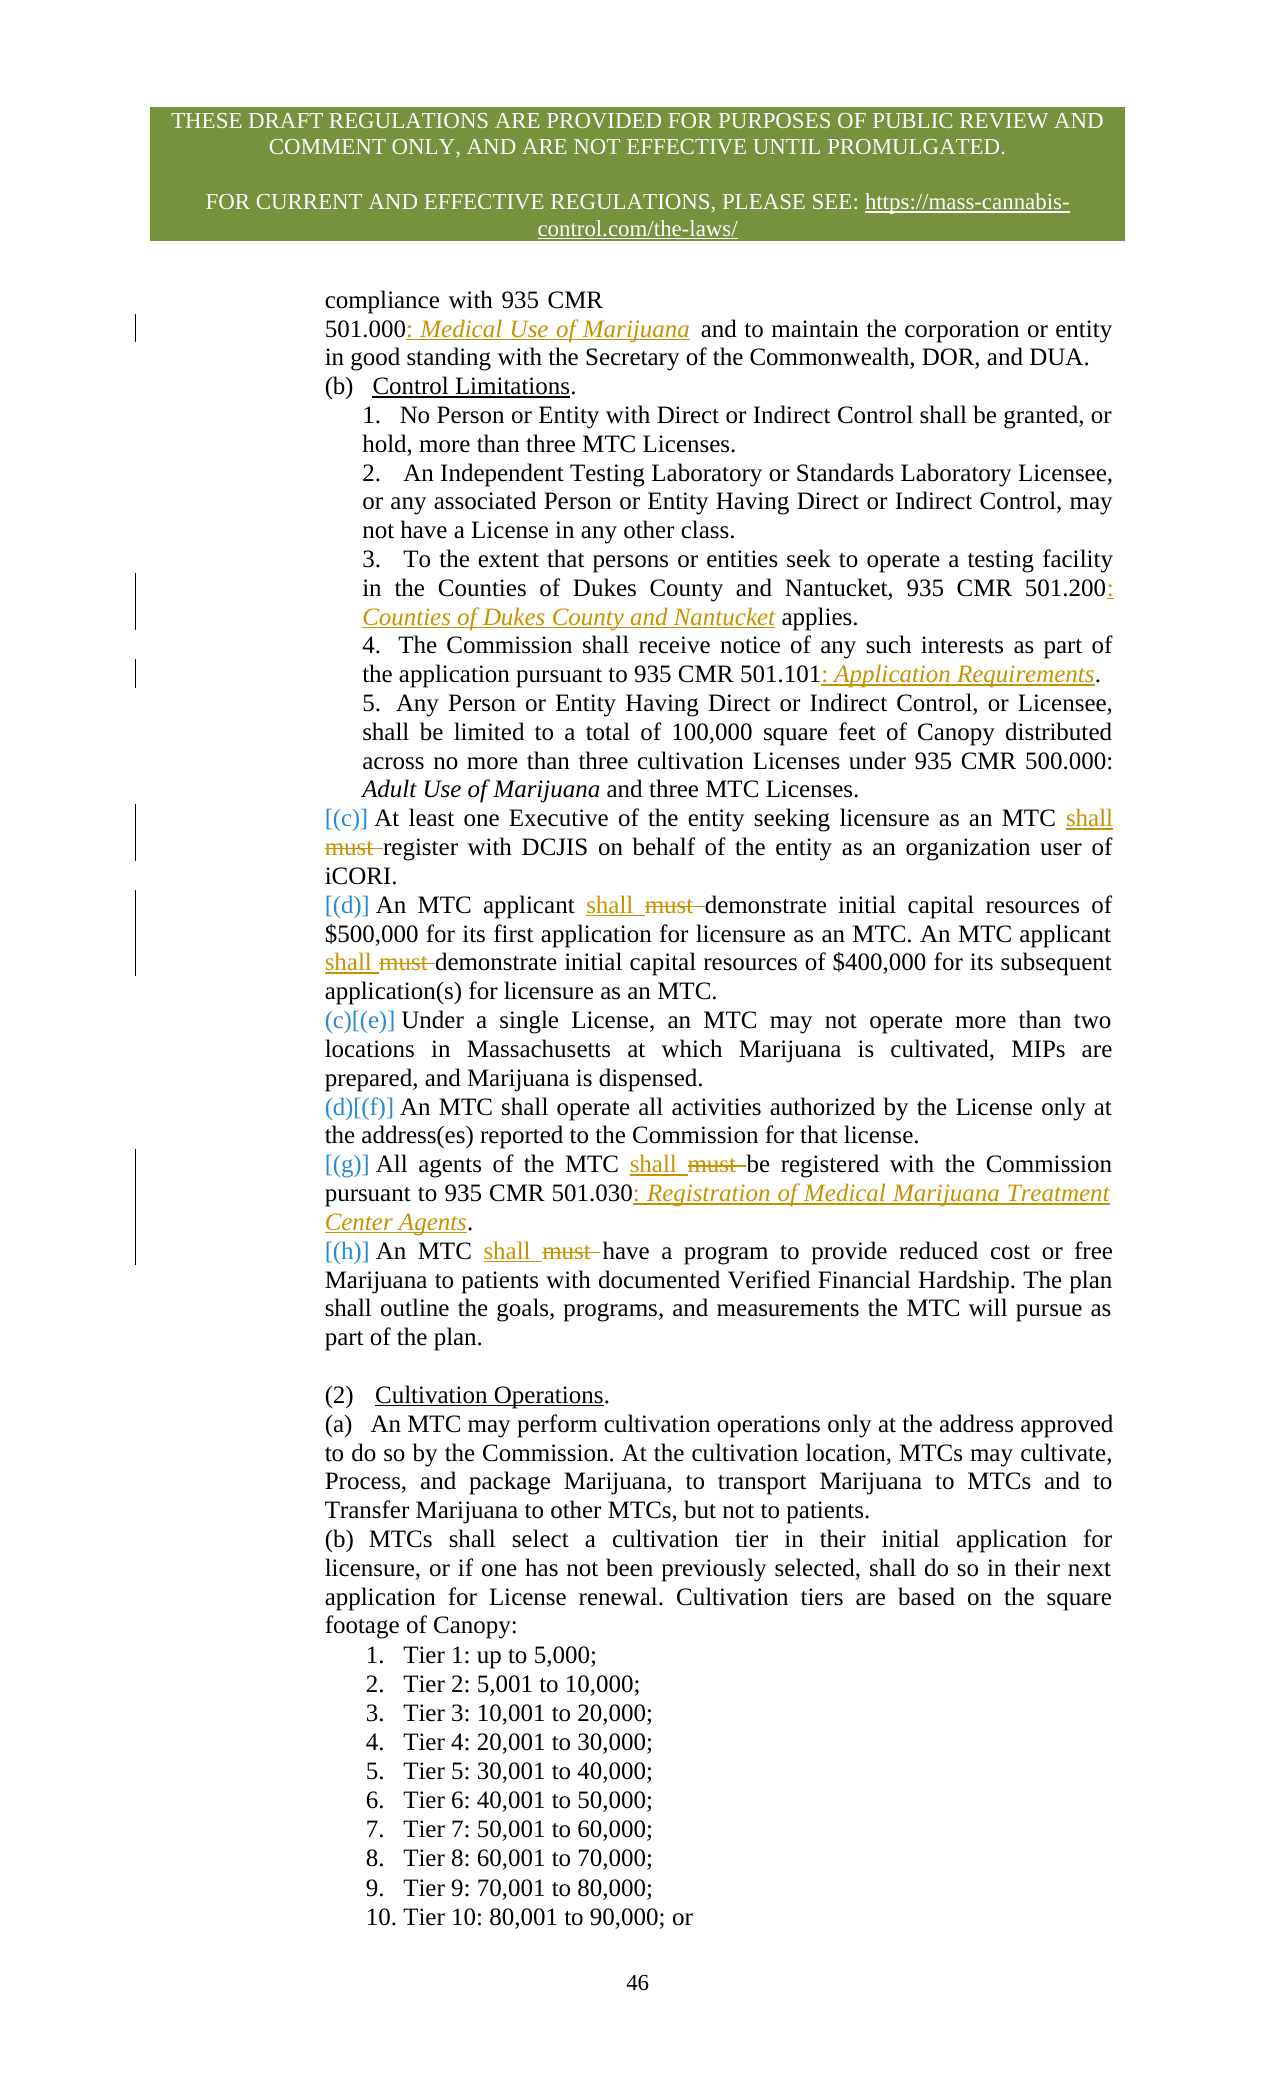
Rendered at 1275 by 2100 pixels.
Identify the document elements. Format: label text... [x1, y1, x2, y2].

list The Commission shall receive notice of any such interests as part of the application pursuant to 935 CMR 501.101. [362, 631, 1113, 688]
list An MTC applicant demonstrate initial capital resources of $500,000 for its first application for licensure as an MTC. An MTC applicant demonstrate initial capital resources of $400,000 for its subsequent application(s) for licensure as an MTC. [324, 890, 1113, 1005]
list MTCs shall select a cultivation tier in their initial application for licensure, or if one has not been previously selected, shall do so in their next application for License renewal. Cultivation tiers are based on the square footage of Canopy: [324, 1524, 1113, 1639]
list An Independent Testing Laboratory or Standards Laboratory Licensee, or any associated Person or Entity Having Direct or Indirect Control, may not have a License in any other class. [362, 458, 1113, 544]
list Tier 7: 50,001 to 60,000; [366, 1814, 1125, 1843]
list No Person or Entity with Direct or Indirect Control shall be granted, or hold, more than three MTC Licenses. [362, 400, 1113, 458]
list Under a single License, an MTC may not operate more than two locations in Massachusetts at which Marijuana is cultivated, MIPs are prepared, and Marijuana is dispensed. [324, 1005, 1113, 1091]
list Tier 10: 80,001 to 90,000; or [366, 1902, 1125, 1930]
list Tier 5: 30,001 to 40,000; [366, 1756, 1125, 1785]
list Tier 4: 20,001 to 30,000; [366, 1727, 1125, 1756]
list Tier 3: 10,001 to 20,000; [366, 1698, 1125, 1727]
list An MTC shall operate all activities authorized by the License only at the address(es) reported to the Commission for that license. [324, 1092, 1113, 1149]
list An MTC have a program to provide reduced cost or free Marijuana to patients with documented Verified Financial Hardship. The plan shall outline the goals, programs, and measurements the MTC will pursue as part of the plan. [324, 1236, 1113, 1351]
list Tier 8: 60,001 to 70,000; [366, 1843, 1125, 1872]
text 501.000 and to maintain the corporation or entity in good standing with the Secretary of the Commonwealth, DOR, and DUA. [324, 314, 1113, 371]
list Tier 9: 70,001 to 80,000; [366, 1873, 1125, 1901]
list Tier 2: 5,001 to 10,000; [366, 1669, 1125, 1697]
list An MTC may perform cultivation operations only at the address approved to do so by the Commission. At the cultivation location, MTCs may cultivate, Process, and package Marijuana, to transport Marijuana to MTCs and to Transfer Marijuana to other MTCs, but not to patients. [324, 1409, 1113, 1524]
list Cultivation Operations. [324, 1380, 1125, 1409]
list To the extent that persons or entities seek to operate a testing facility in the Counties of Dukes County and Nantucket, 935 CMR 501.200 applies. [362, 544, 1113, 630]
list At least one Executive of the entity seeking licensure as an MTC register with DCJIS on behalf of the entity as an organization user of iCORI. [324, 803, 1113, 890]
list Tier 1: up to 5,000; [366, 1640, 1125, 1668]
list Tier 6: 40,001 to 50,000; [366, 1785, 1125, 1814]
list Control Limitations. [324, 371, 1125, 400]
list All agents of the MTC be registered with the Commission pursuant to 935 CMR 501.030. [324, 1149, 1113, 1236]
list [324, 285, 1113, 313]
list Any Person or Entity Having Direct or Indirect Control, or Licensee, shall be limited to a total of 100,000 square feet of Canopy distributed across no more than three cultivation Licenses under 935 CMR 500.000: Adult Use of Marijuana and three MTC Licenses. [362, 688, 1113, 803]
